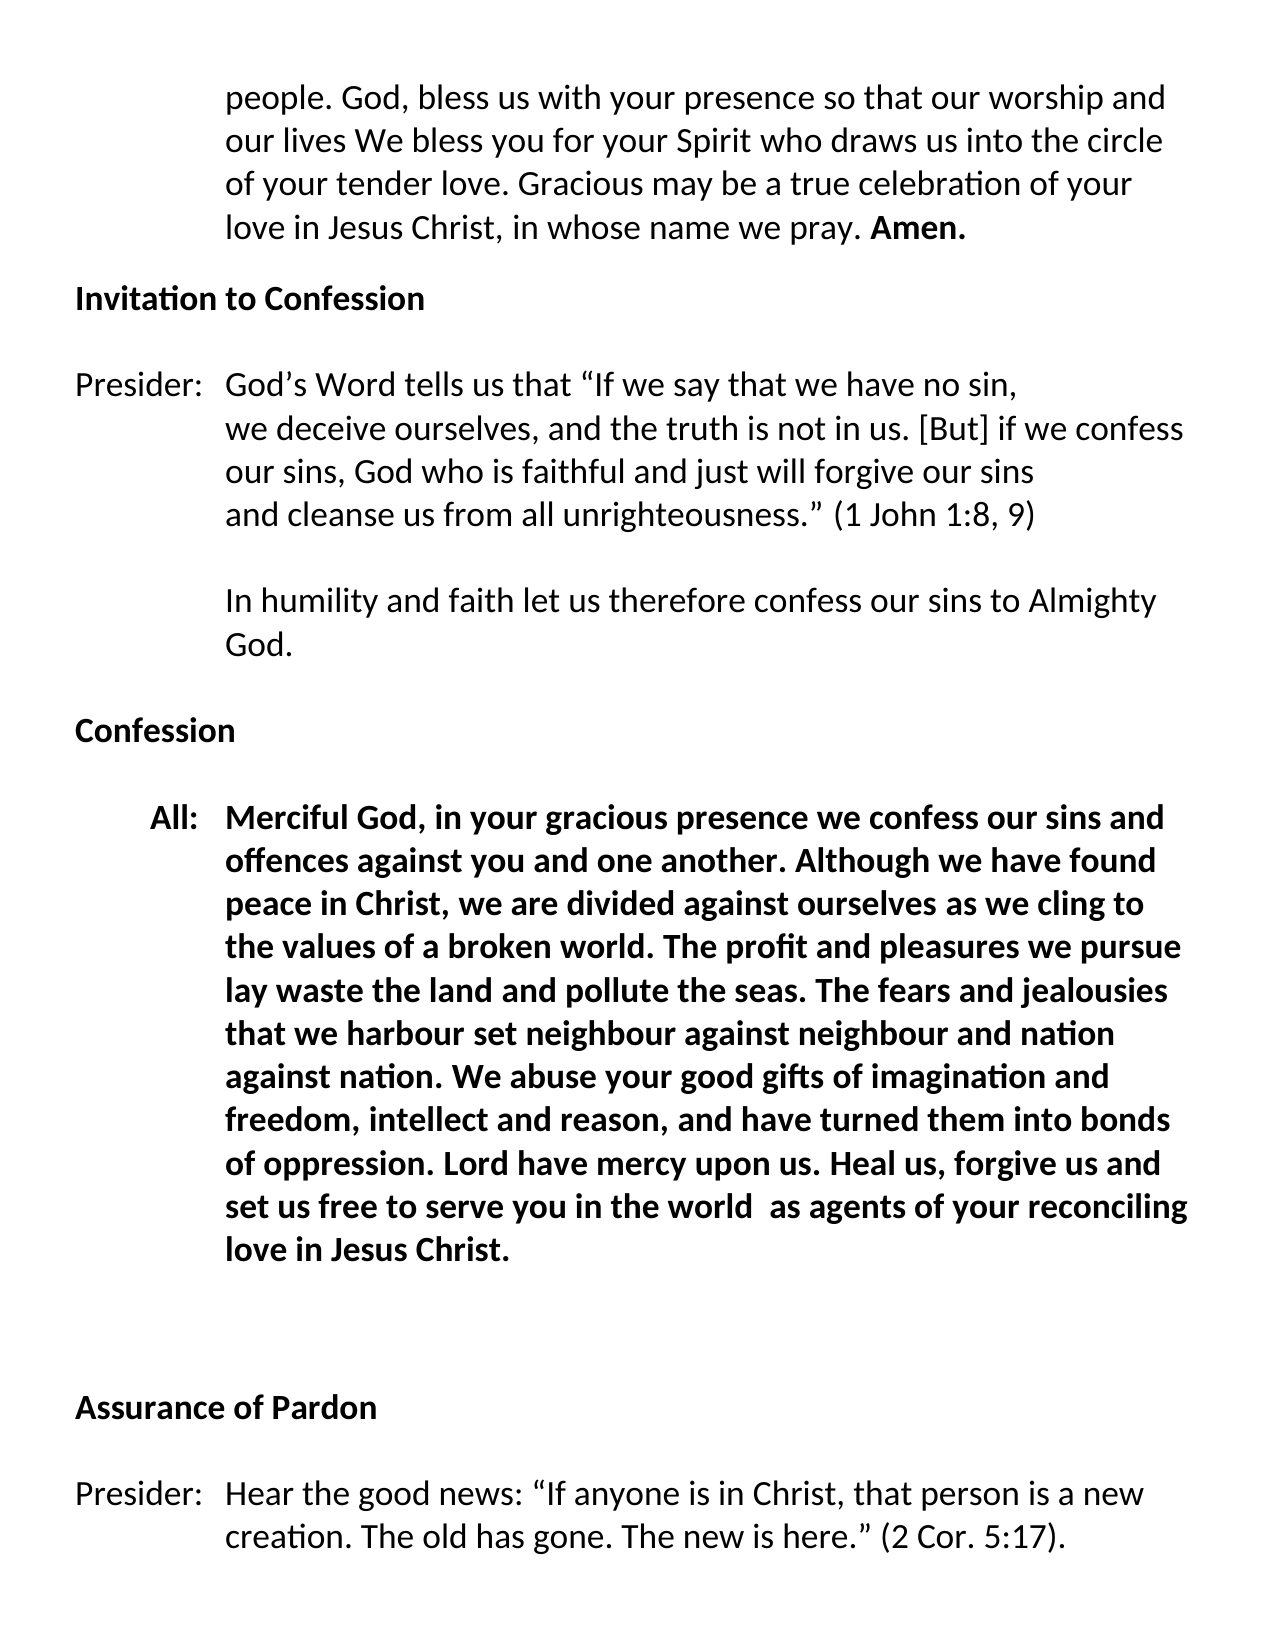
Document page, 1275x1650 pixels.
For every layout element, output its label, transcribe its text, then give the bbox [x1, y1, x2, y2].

text we deceive ourselves, and the truth is not in us. [But] if we confess our sins, God who is faithful and just will forgive our sins [225, 406, 1200, 492]
text Invitation to Confession [75, 276, 1200, 319]
text Assurance of Pardon [75, 1385, 1200, 1428]
text In humility and faith let us therefore confess our sins to Almighty God. [225, 578, 1200, 665]
text Confession [75, 708, 1200, 751]
text Presider: God’s Word tells us that “If we say that we have no sin, [75, 362, 1200, 406]
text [225, 75, 1200, 248]
text and cleanse us from all unrighteousness.” (1 John 1:8, 9) [150, 492, 1200, 535]
text Presider: Hear the good news: “If anyone is in Christ, that person is a new creation. The old has gone. The new is here.” (2 Cor. 5:17). [75, 1471, 1200, 1558]
text All: Merciful God, in your gracious presence we confess our sins and offences against you and one another. Although we have found peace in Christ, we are divided against ourselves as we cling to the values of a broken world. The profit and pleasures we pursue lay waste the land and pollute the seas. The fears and jealousies that we harbour set neighbour against neighbour and nation against nation. We abuse your good gifts of imagination and freedom, intellect and reason, and have turned them into bonds of oppression. Lord have mercy upon us. Heal us, forgive us and set us free to serve you in the world as agents of your reconciling love in Jesus Christ. [150, 795, 1200, 1298]
